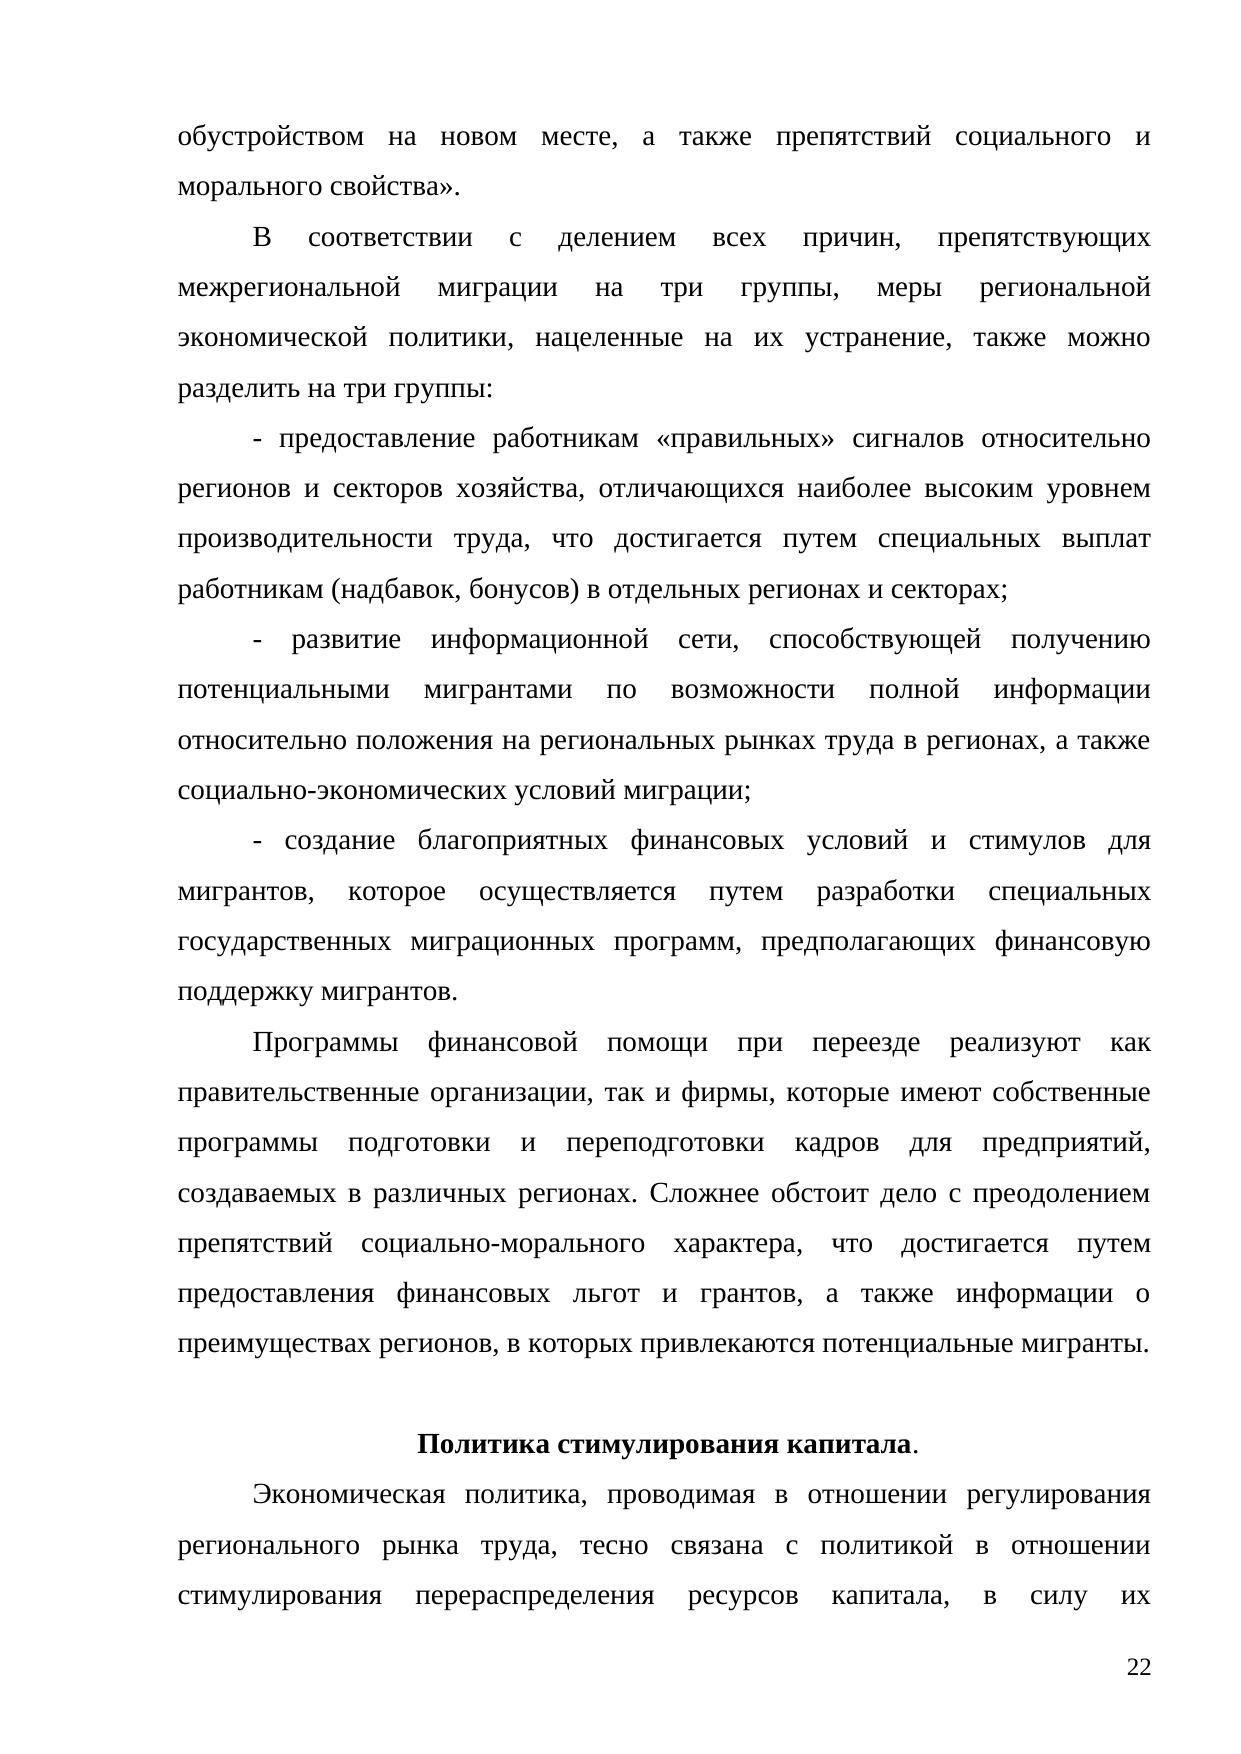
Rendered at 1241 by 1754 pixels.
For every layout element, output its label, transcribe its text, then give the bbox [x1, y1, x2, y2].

text Политика стимулирования капитала. [177, 1426, 1152, 1460]
text - развитие информационной сети, способствующей получению потенциальными мигрантами по возможности полной информации относительно положения на региональных рынках труда в регионах, а также социально-экономических условий миграции; [177, 621, 1152, 806]
text - создание благоприятных финансовых условий и стимулов для мигрантов, которое осуществляется путем разработки специальных государственных миграционных программ, предполагающих финансовую поддержку мигрантов. [177, 822, 1152, 1007]
text Программы финансовой помощи при переезде реализуют как правительственные организации, так и фирмы, которые имеют собственные программы подготовки и переподготовки кадров для предприятий, создаваемых в различных регионах. Сложнее обстоит дело с преодолением препятствий социально-морального характера, что достигается путем предоставления финансовых льгот и грантов, а также информации о преимуществах регионов, в которых привлекаются потенциальные мигранты. [177, 1024, 1152, 1359]
text В соответствии с делением всех причин, препятствующих межрегиональной миграции на три группы, меры региональной экономической политики, нацеленные на их устранение, также можно разделить на три группы: [177, 219, 1152, 403]
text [177, 118, 1152, 202]
text - предоставление работникам «правильных» сигналов относительно регионов и секторов хозяйства, отличающихся наиболее высоким уровнем производительности труда, что достигается путем специальных выплат работникам (надбавок, бонусов) в отдельных регионах и секторах; [177, 420, 1152, 604]
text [177, 1477, 1152, 1611]
